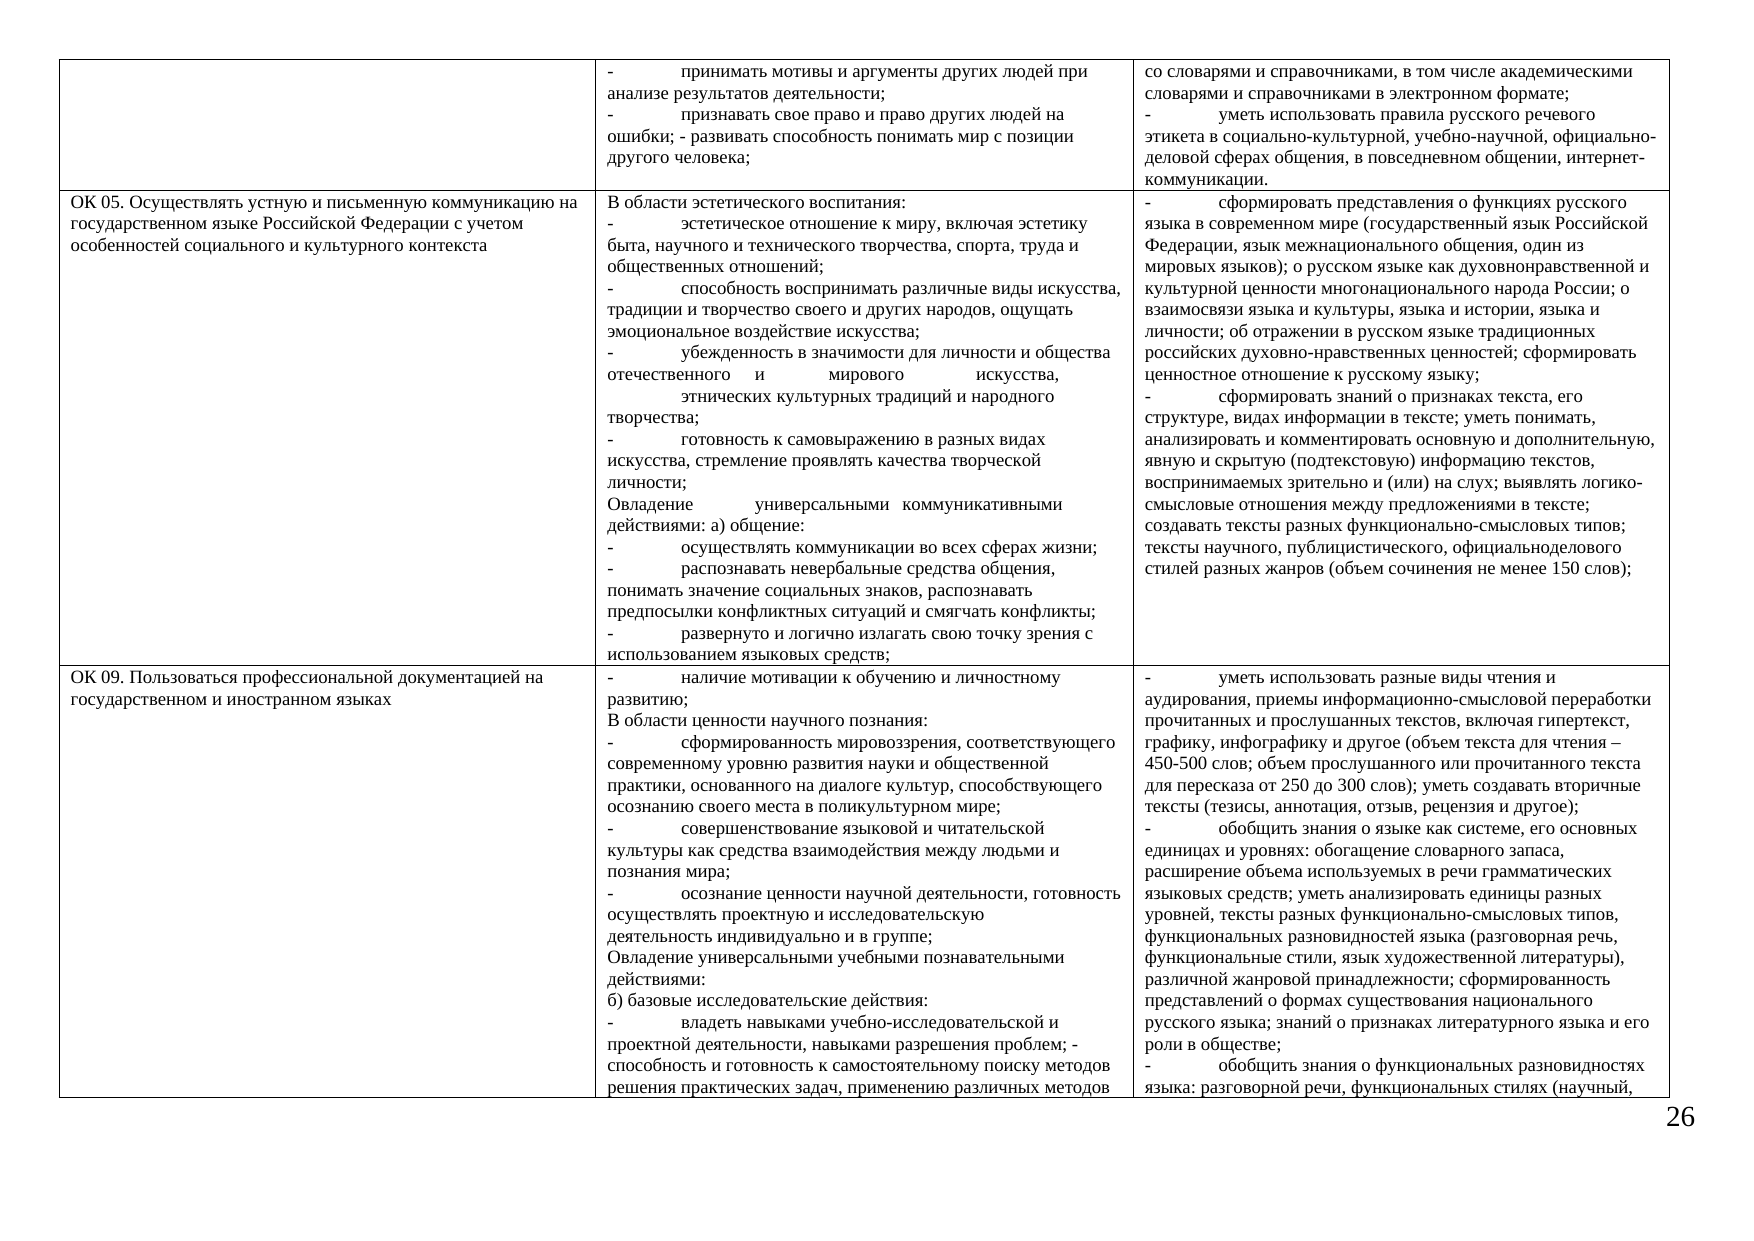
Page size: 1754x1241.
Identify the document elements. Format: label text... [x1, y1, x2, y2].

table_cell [60, 666, 595, 1097]
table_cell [60, 60, 595, 189]
table_cell В области эстетического воспитания: - эстетическое отношение к миру, включая эстетику быта, научного и технического творчества, спорта, труда и общественных отношений; - способность воспринимать различные виды искусства, традиции и творчество своего и других народов, ощущать эмоциональное воздействие искусства; - убежденность в значимости для личности и общества отечественного и мирового искусства, этнических культурных традиций и народного творчества; - готовность к самовыражению в разных видах искусства, стремление проявлять качества творческой личности; Овладение универсальными коммуникативными действиями: а) общение: - осуществлять коммуникации во всех сферах жизни; - распознавать невербальные средства общения, понимать значение социальных знаков, распознавать предпосылки конфликтных ситуаций и смягчать конфликты; - развернуто и логично излагать свою точку зрения с использованием языковых средств; [596, 191, 1133, 665]
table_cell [1134, 666, 1669, 1097]
table_cell - сформировать представления о функциях русского языка в современном мире (государственный язык Российской Федерации, язык межнационального общения, один из мировых языков); о русском языке как духовнонравственной и культурной ценности многонационального народа России; о взаимосвязи языка и культуры, языка и истории, языка и личности; об отражении в русском языке традиционных российских духовно-нравственных ценностей; сформировать ценностное отношение к русскому языку; - сформировать знаний о признаках текста, его структуре, видах информации в тексте; уметь понимать, анализировать и комментировать основную и дополнительную, явную и скрытую (подтекстовую) информацию текстов, воспринимаемых зрительно и (или) на слух; выявлять логико-смысловые отношения между предложениями в тексте; создавать тексты разных функционально-смысловых типов; тексты научного, публицистического, официальноделового стилей разных жанров (объем сочинения не менее 150 слов); [1134, 191, 1669, 665]
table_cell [596, 666, 1133, 1097]
table_cell ОК 05. Осуществлять устную и письменную коммуникацию на государственном языке Российской Федерации с учетом особенностей социального и культурного контекста [60, 191, 595, 665]
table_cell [1134, 60, 1669, 189]
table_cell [596, 60, 1133, 189]
